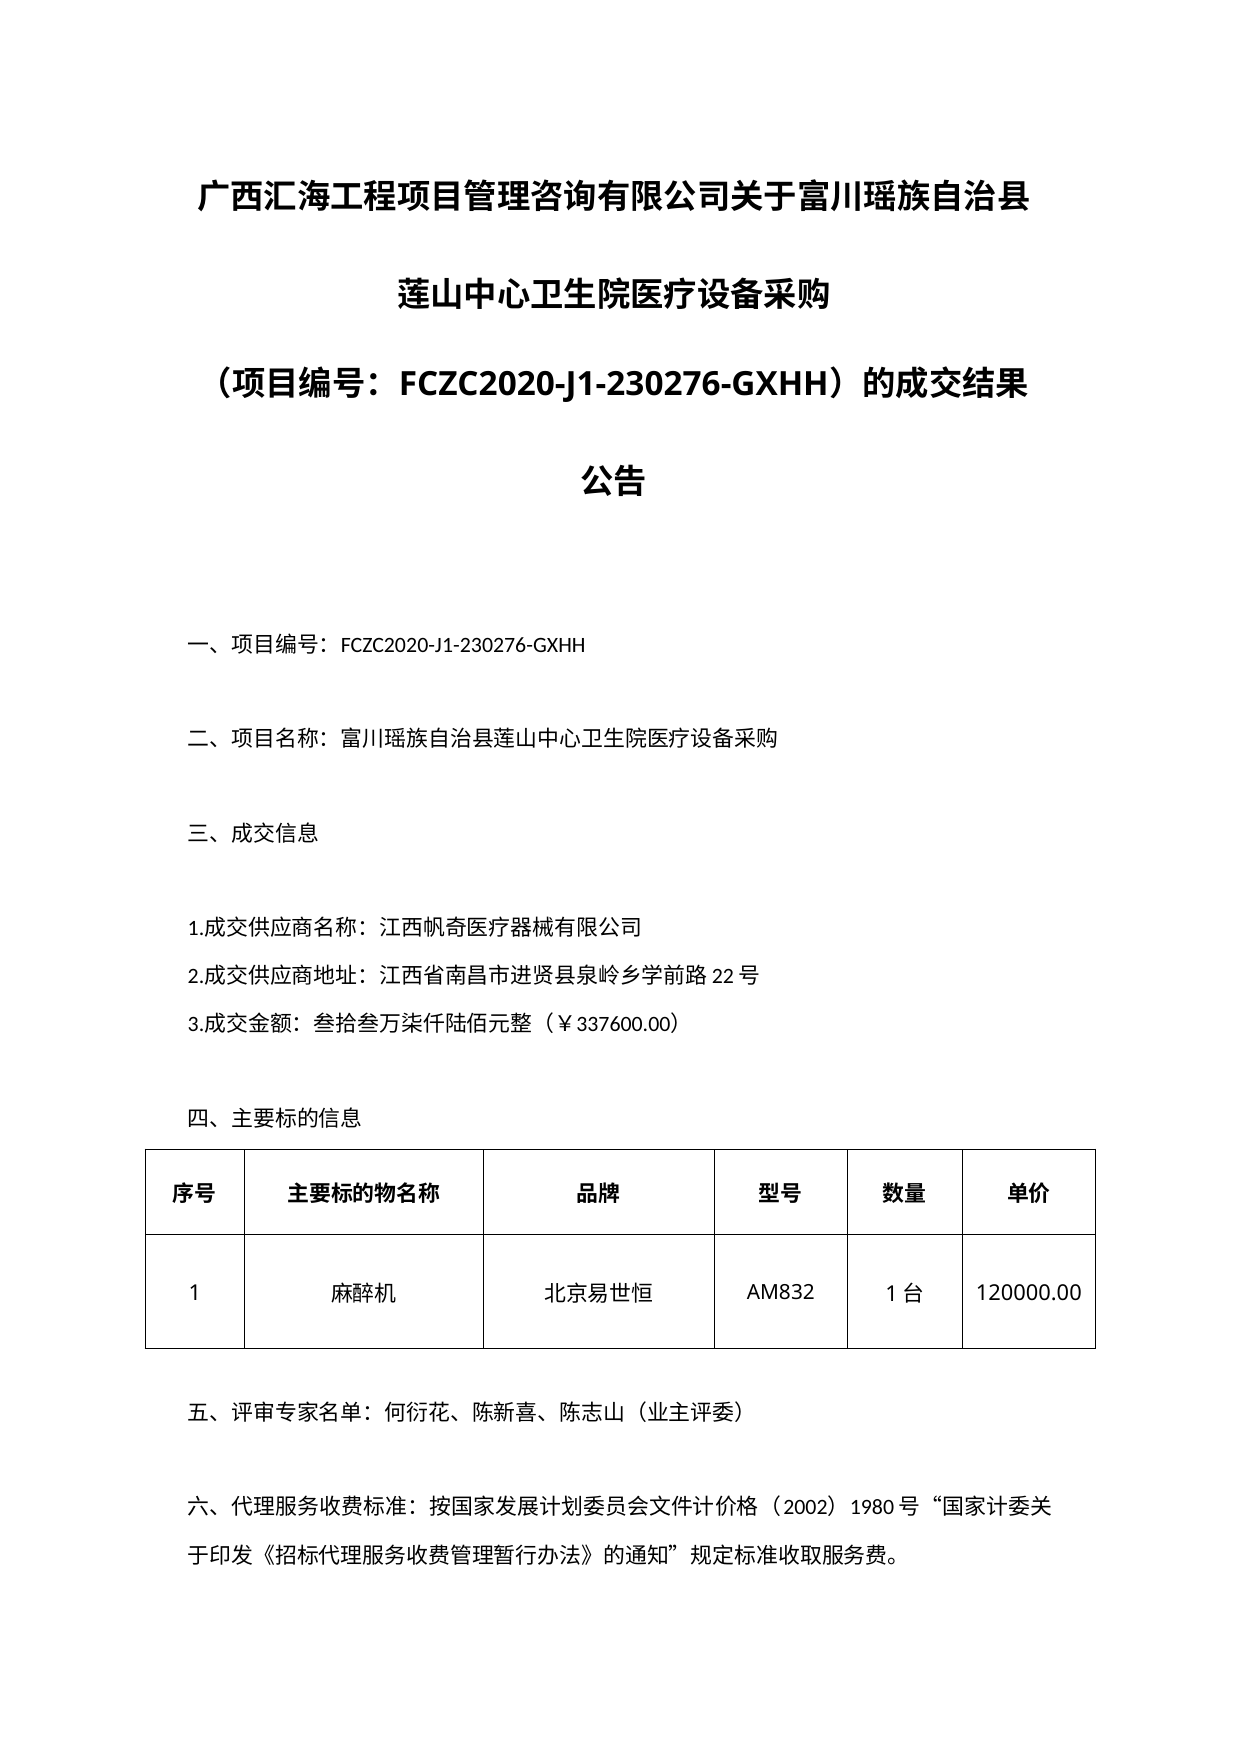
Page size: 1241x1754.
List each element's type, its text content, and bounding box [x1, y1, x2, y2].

text 2.成交供应商地址：江西省南昌市进贤县泉岭乡学前路22号 [187, 958, 1053, 990]
table_cell 120000.00 [963, 1235, 1095, 1348]
table_cell 1 [146, 1235, 244, 1348]
table_header 序号 [146, 1150, 244, 1234]
text 五、评审专家名单：何衍花、陈新喜、陈志山（业主评委） [187, 1395, 1053, 1427]
table_header 数量 [848, 1150, 962, 1234]
text 1.成交供应商名称：江西帆奇医疗器械有限公司 [187, 909, 1053, 942]
list 二、项目名称：富川瑶族自治县莲山中心卫生院医疗设备采购 [187, 721, 1053, 753]
table_cell AM832 [715, 1235, 847, 1348]
table_cell 1台 [848, 1235, 962, 1348]
table_cell 麻醉机 [245, 1235, 483, 1348]
list 项目编号：FCZC2020-J1-230276-GXHH [187, 627, 1053, 659]
table_header 单价 [963, 1150, 1095, 1234]
text 四、主要标的信息 [187, 1100, 1053, 1133]
text 三、成交信息 [187, 815, 1053, 848]
text 3.成交金额：叁拾叁万柒仟陆佰元整（￥337600.00） [187, 1006, 1053, 1038]
table_header 型号 [715, 1150, 847, 1234]
text 六、代理服务收费标准：按国家发展计划委员会文件计价格（2002）1980号“国家计委关于印发《招标代理服务收费管理暂行办法》的通知”规定标准收取服务费。 [187, 1489, 1053, 1570]
text 广西汇海工程项目管理咨询有限公司关于富川瑶族自治县莲山中心卫生院医疗设备采购 [187, 162, 1040, 324]
table_header 品牌 [484, 1150, 714, 1234]
text （项目编号：FCZC2020-J1-230276-GXHH）的成交结果公告 [187, 348, 1040, 511]
table_cell 北京易世恒 [484, 1235, 714, 1348]
table_header 主要标的物名称 [245, 1150, 483, 1234]
